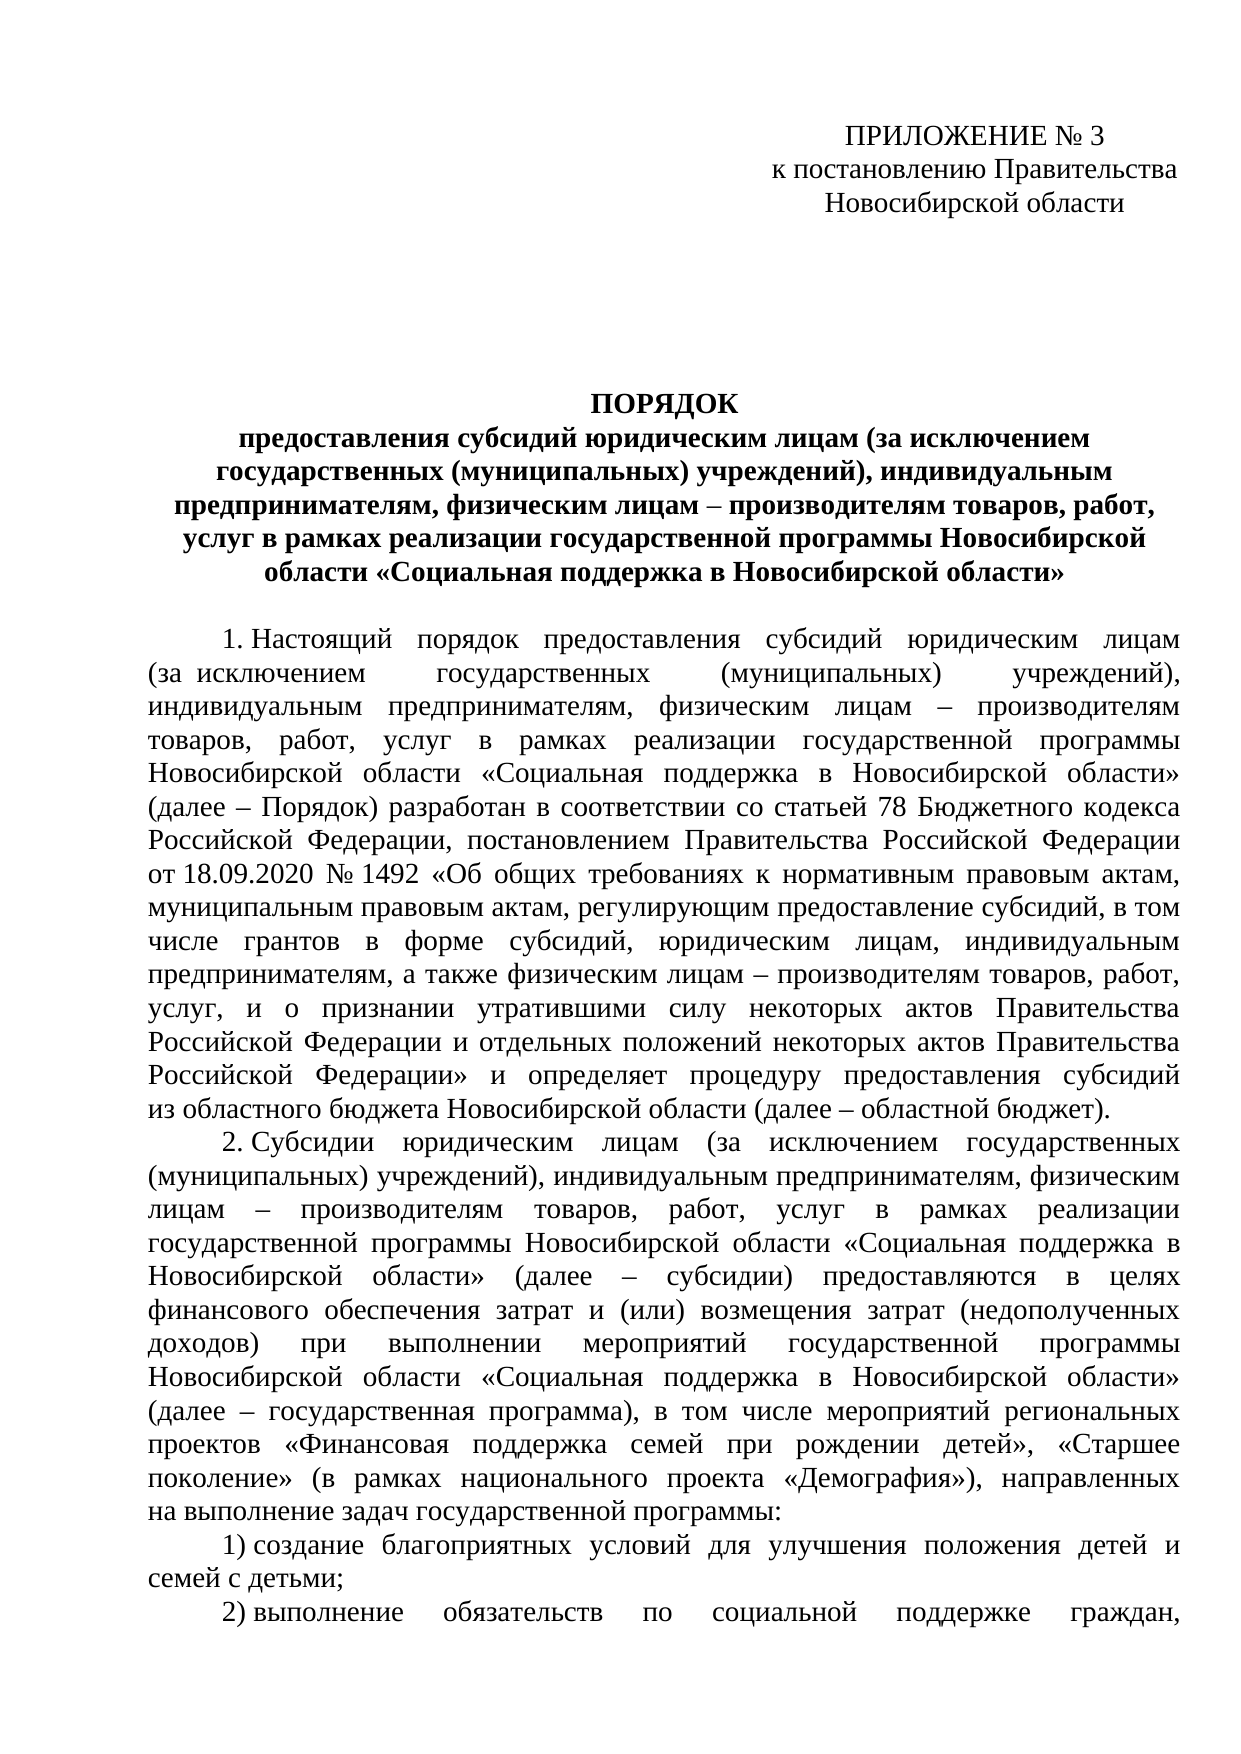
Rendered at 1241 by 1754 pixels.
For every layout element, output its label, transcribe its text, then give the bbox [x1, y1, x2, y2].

text 1) создание благоприятных условий для улучшения положения детей и семей с детьми; [148, 1527, 1181, 1594]
text 2. Субсидии юридическим лицам (за исключением государственных (муниципальных) учреждений), индивидуальным предпринимателям, физическим лицам – производителям товаров, работ, услуг в рамках реализации государственной программы Новосибирской области «Социальная поддержка в Новосибирской области» (далее – субсидии) предоставляются в целях финансового обеспечения затрат и (или) возмещения затрат (недополученных доходов) при выполнении мероприятий государственной программы Новосибирской области «Социальная поддержка в Новосибирской области» (далее – государственная программа), в том числе мероприятий региональных проектов «Финансовая поддержка семей при рождении детей», «Старшее поколение» (в рамках национального проекта «Демография»), направленных на выполнение задач государственной программы: [148, 1124, 1181, 1527]
text ПРИЛОЖЕНИЕ № 3 [768, 118, 1181, 152]
text к постановлению Правительства Новосибирской области [768, 152, 1181, 219]
text 1. Настоящий порядок предоставления субсидий юридическим лицам (за исключением государственных (муниципальных) учреждений), индивидуальным предпринимателям, физическим лицам – производителям товаров, работ, услуг в рамках реализации государственной программы Новосибирской области «Социальная поддержка в Новосибирской области» (далее – Порядок) разработан в соответствии со статьей 78 Бюджетного кодекса Российской Федерации, постановлением Правительства Российской Федерации от 18.09.2020 № 1492 «Об общих требованиях к нормативным правовым актам, муниципальным правовым актам, регулирующим предоставление субсидий, в том числе грантов в форме субсидий, юридическим лицам, индивидуальным предпринимателям, а также физическим лицам – производителям товаров, работ, услуг, и о признании утратившими силу некоторых актов Правительства Российской Федерации и отдельных положений некоторых актов Правительства Российской Федерации» и определяет процедуру предоставления субсидий из областного бюджета Новосибирской области (далее – областной бюджет). [148, 621, 1181, 1124]
text предоставления субсидий юридическим лицам (за исключением государственных (муниципальных) учреждений), индивидуальным предпринимателям, физическим лицам – производителям товаров, работ, услуг в рамках реализации государственной программы Новосибирской области «Социальная поддержка в Новосибирской области» [148, 420, 1181, 588]
text ПОРЯДОК [148, 386, 1181, 420]
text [148, 1594, 1181, 1627]
